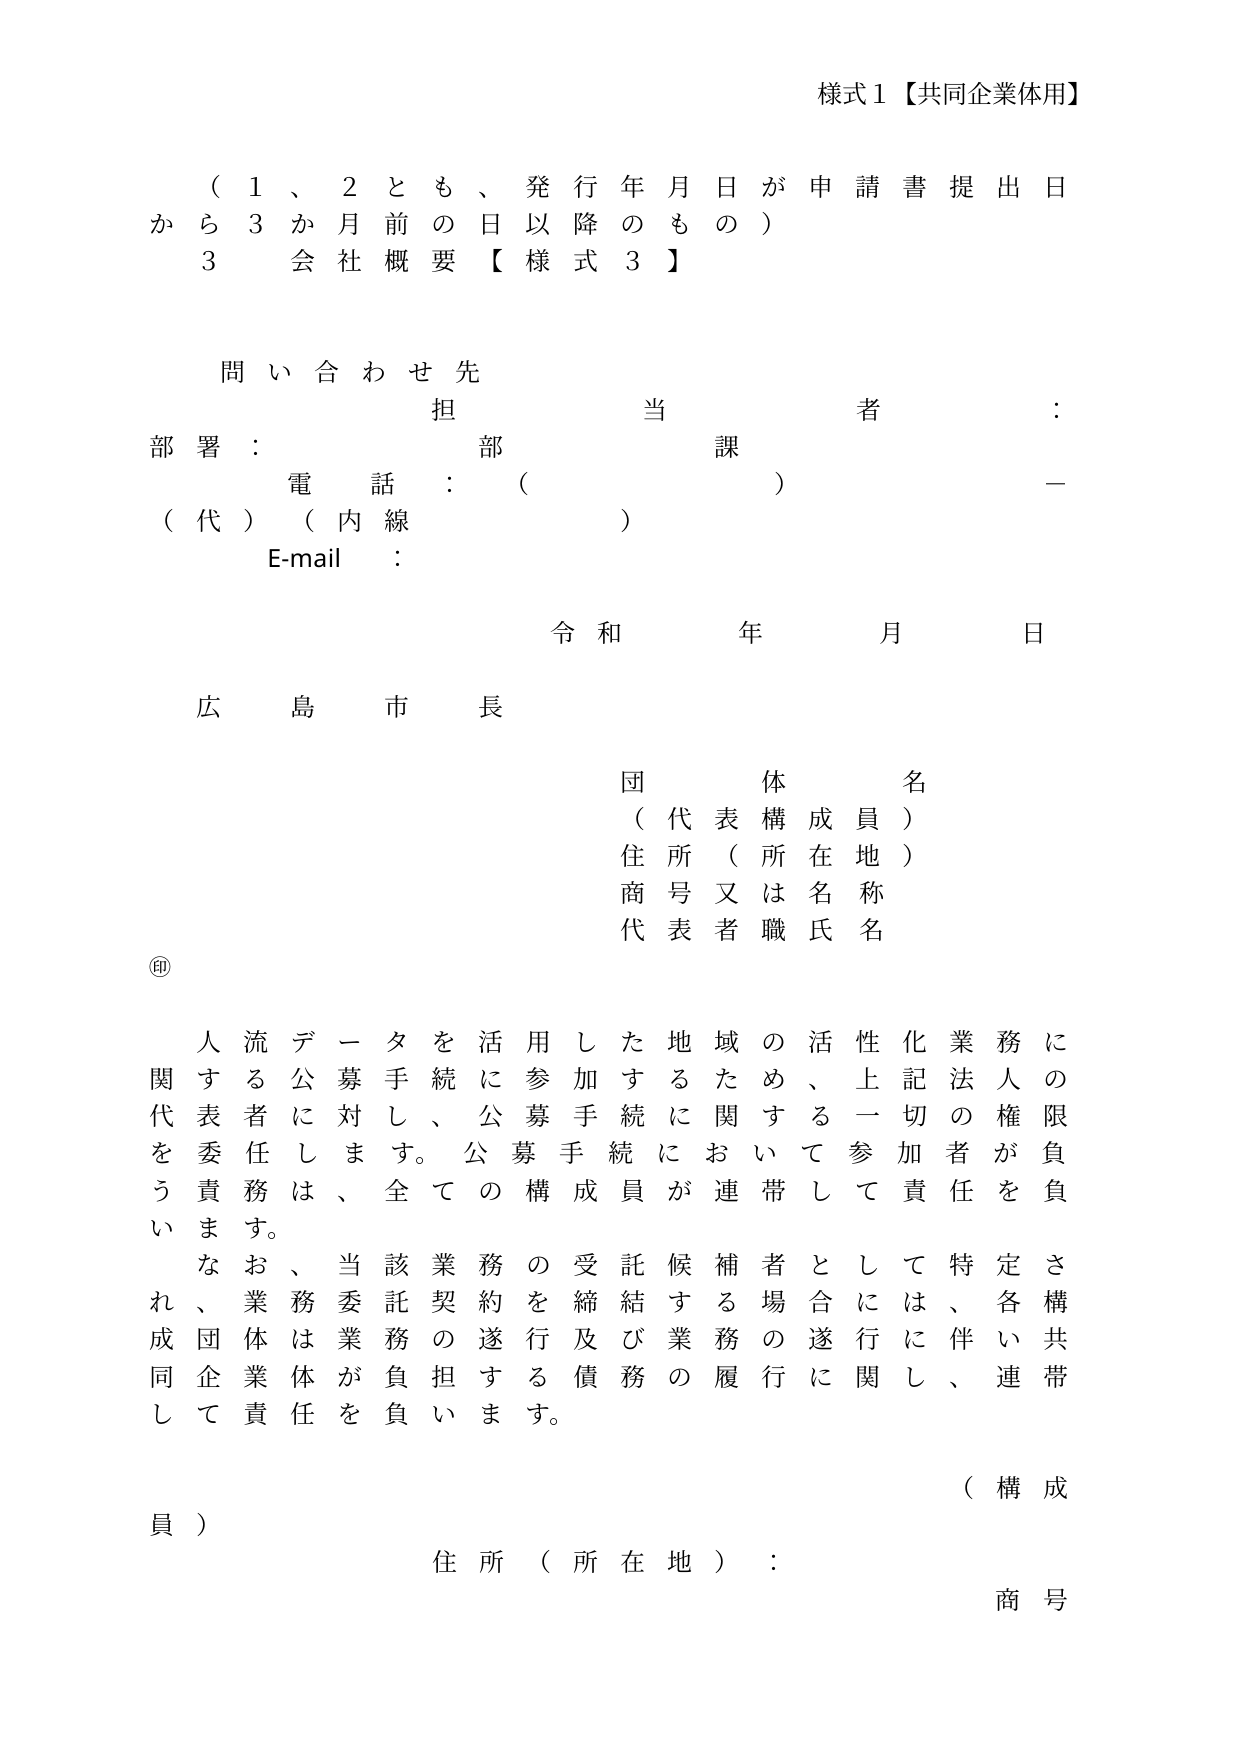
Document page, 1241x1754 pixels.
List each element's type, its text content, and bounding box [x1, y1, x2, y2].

text 代表者職氏名 ㊞ [149, 910, 1091, 985]
text 電話：（ ） － （代）（内線 ） [149, 464, 1091, 538]
text （構成員） [149, 1468, 1091, 1542]
text 人流データを活用した地域の活性化業務に関する公募手続に参加するため、上記法人の代表者に対し、公募手続に関する一切の権限を委任します。公募手続において参加者が負う責務は、全ての構成員が連帯して責任を負います。 [149, 1022, 1091, 1245]
text 商号又は名称 [149, 873, 1091, 910]
text ３ 会社概要【様式３】 [149, 241, 1091, 278]
text E-mail： [149, 538, 1091, 576]
text 住所（所在地）： [149, 1542, 1091, 1580]
text （代表構成員） [149, 799, 1091, 836]
text 住所（所在地） [149, 836, 1091, 873]
text 令和 年 月 日 [149, 613, 1068, 650]
text 商号又は名称： [149, 1580, 1091, 1617]
text 広 島 市 長 [149, 687, 1091, 724]
text （１、２とも、発行年月日が申請書提出日から３か月前の日以降のもの） [149, 167, 1091, 241]
text なお、当該業務の受託候補者として特定され、業務委託契約を締結する場合には、各構成団体は業務の遂行及び業務の遂行に伴い共同企業体が負担する債務の履行に関し、連帯して責任を負います。 [149, 1245, 1091, 1431]
text 担当者： 部署： 部 課 [149, 390, 1091, 464]
text 団 体 名 [149, 762, 1091, 799]
text 問い合わせ先 [149, 352, 1091, 390]
